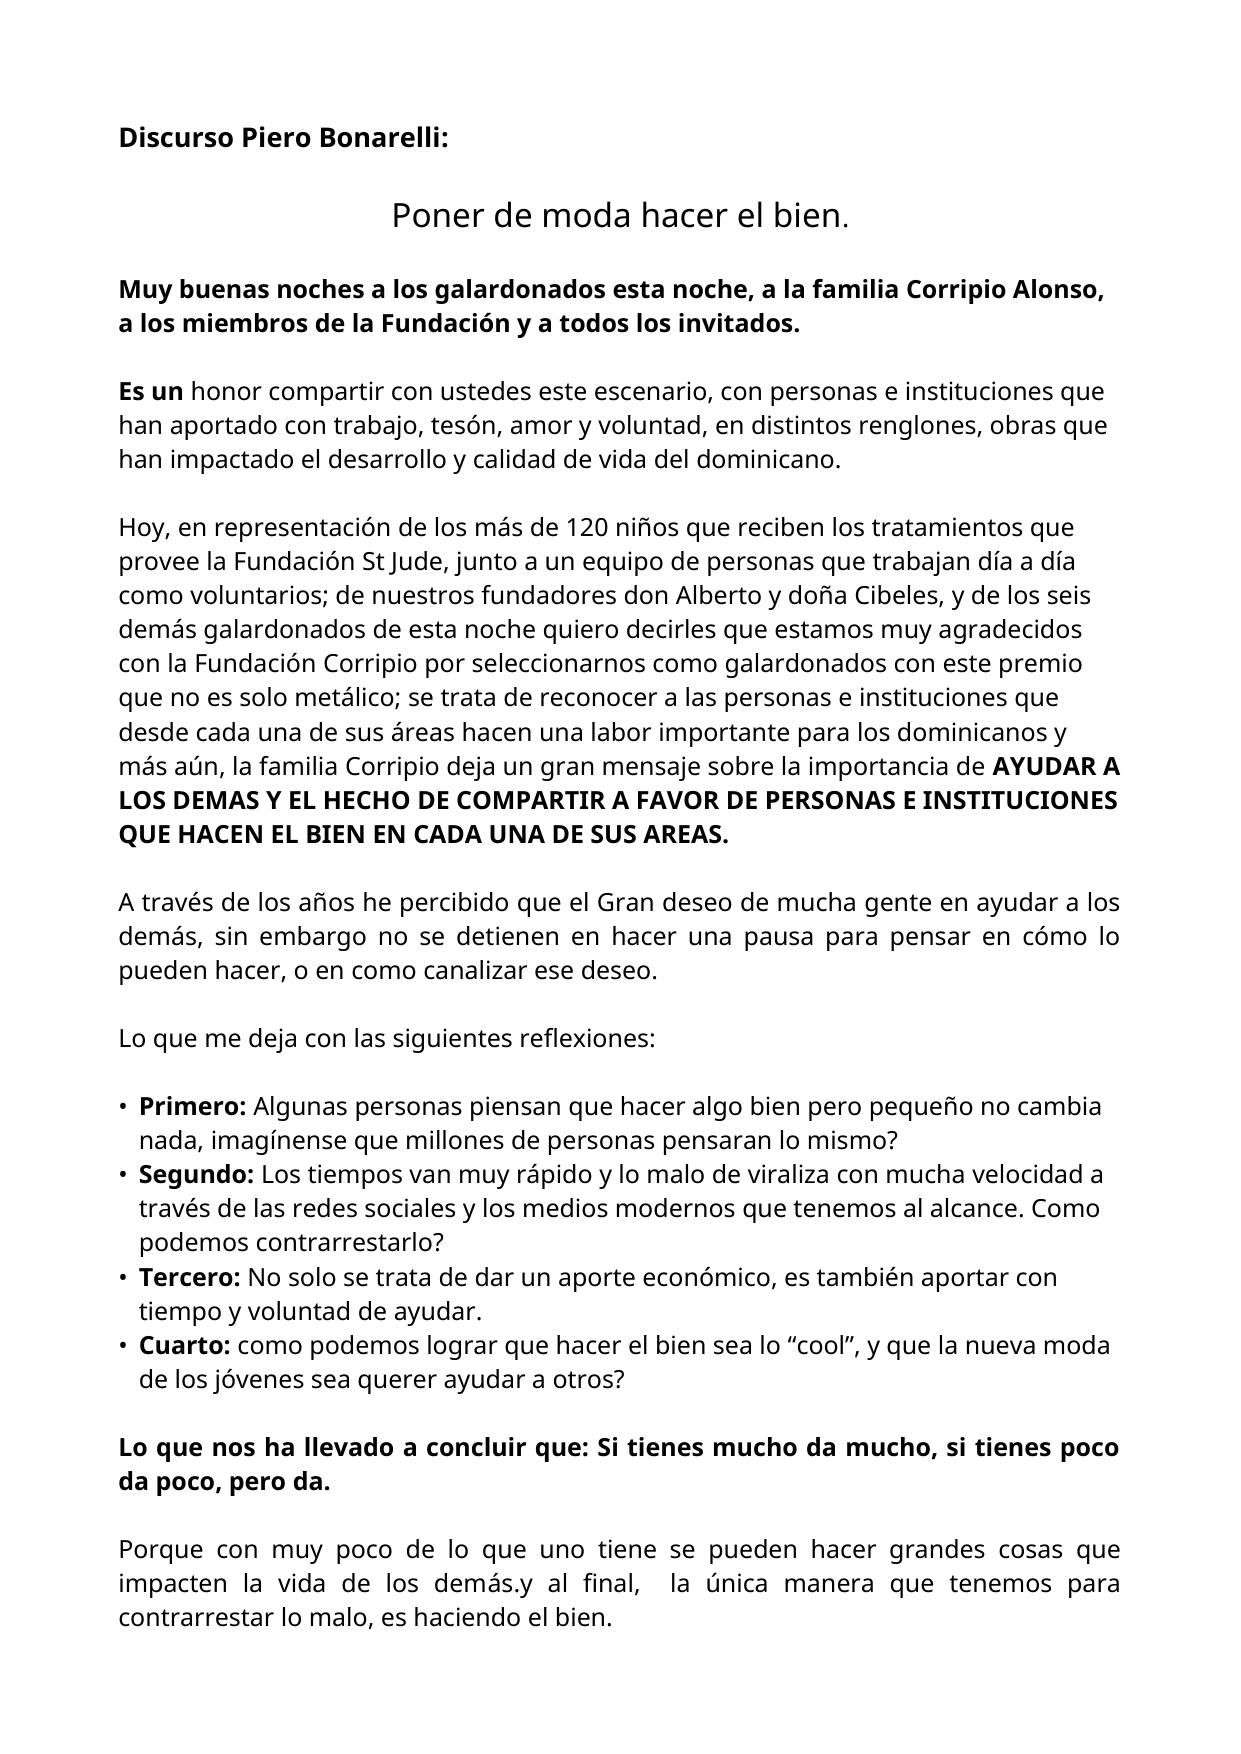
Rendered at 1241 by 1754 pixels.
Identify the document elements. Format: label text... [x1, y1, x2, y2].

list Primero: Algunas personas piensan que hacer algo bien pero pequeño no cambia nada, imagínense que millones de personas pensaran lo mismo? [118, 1089, 1122, 1157]
text Poner de moda hacer el bien. [118, 192, 1122, 237]
text A través de los años he percibido que el Gran deseo de mucha gente en ayudar a los demás, sin embargo no se detienen en hacer una pausa para pensar en cómo lo pueden hacer, o en como canalizar ese deseo. [118, 884, 1122, 987]
list Cuarto: como podemos lograr que hacer el bien sea lo “cool”, y que la nueva moda de los jóvenes sea querer ayudar a otros? [118, 1327, 1122, 1395]
text Discurso Piero Bonarelli: [118, 118, 1122, 155]
list Tercero: No solo se trata de dar un aporte económico, es también aportar con tiempo y voluntad de ayudar. [118, 1259, 1122, 1327]
text Porque con muy poco de lo que uno tiene se pueden hacer grandes cosas que impacten la vida de los demás.y al final, la única manera que tenemos para contrarrestar lo malo, es haciendo el bien. [118, 1532, 1122, 1634]
text Lo que nos ha llevado a concluir que: Si tienes mucho da mucho, si tienes poco da poco, pero da. [118, 1429, 1122, 1498]
text Muy buenas noches a los galardonados esta noche, a la familia Corripio Alonso, a los miembros de la Fundación y a todos los invitados. [118, 271, 1122, 339]
text Es un honor compartir con ustedes este escenario, con personas e instituciones que han aportado con trabajo, tesón, amor y voluntad, en distintos renglones, obras que han impactado el desarrollo y calidad de vida del dominicano. [118, 373, 1122, 476]
list Segundo: Los tiempos van muy rápido y lo malo de viraliza con mucha velocidad a través de las redes sociales y los medios modernos que tenemos al alcance. Como podemos contrarrestarlo? [118, 1157, 1122, 1259]
text Hoy, en representación de los más de 120 niños que reciben los tratamientos que provee la Fundación St Jude, junto a un equipo de personas que trabajan día a día como voluntarios; de nuestros fundadores don Alberto y doña Cibeles, y de los seis demás galardonados de esta noche quiero decirles que estamos muy agradecidos con la Fundación Corripio por seleccionarnos como galardonados con este premio que no es solo metálico; se trata de reconocer a las personas e instituciones que desde cada una de sus áreas hacen una labor importante para los dominicanos y más aún, la familia Corripio deja un gran mensaje sobre la importancia de AYUDAR A LOS DEMAS Y EL HECHO DE COMPARTIR A FAVOR DE PERSONAS E INSTITUCIONES QUE HACEN EL BIEN EN CADA UNA DE SUS AREAS. [118, 510, 1122, 850]
text Lo que me deja con las siguientes reflexiones: [118, 1021, 1122, 1055]
